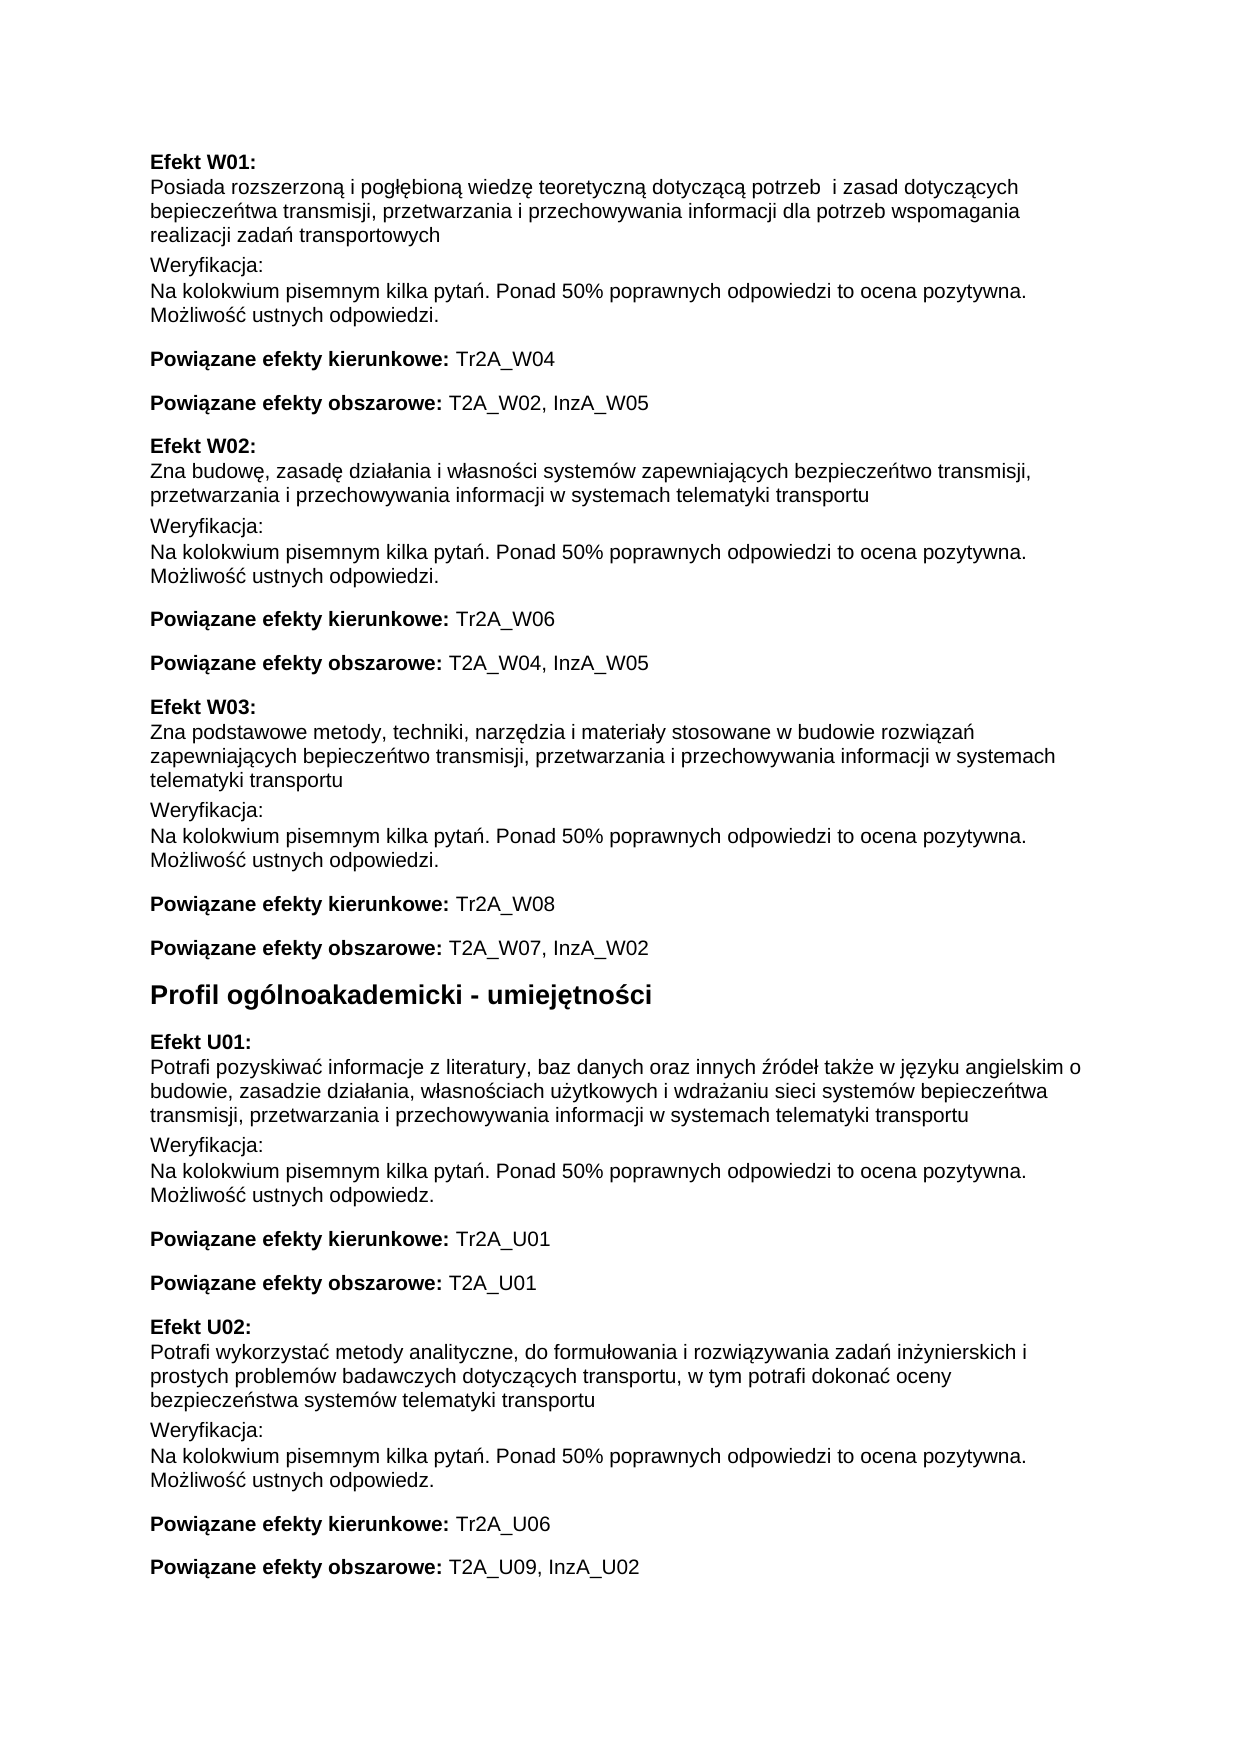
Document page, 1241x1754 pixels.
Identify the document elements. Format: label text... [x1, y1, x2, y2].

text Zna budowę, zasadę działania i własności systemów zapewniających bezpieczeńtwo transmisji, przetwarzania i przechowywania informacji w systemach telematyki transportu [150, 459, 1090, 507]
text Weryfikacja: [150, 1133, 1090, 1157]
text Powiązane efekty kierunkowe: Tr2A_W06 [150, 607, 1090, 631]
text Na kolokwium pisemnym kilka pytań. Ponad 50% poprawnych odpowiedzi to ocena pozytywna. Możliwość ustnych odpowiedz. [150, 1159, 1090, 1207]
subtitle Profil ogólnoakademicki - umiejętności [150, 979, 1090, 1010]
text Powiązane efekty obszarowe: T2A_W04, InzA_W05 [150, 651, 1090, 675]
text Powiązane efekty obszarowe: T2A_W07, InzA_W02 [150, 935, 1090, 959]
text Weryfikacja: [150, 253, 1090, 277]
text Zna podstawowe metody, techniki, narzędzia i materiały stosowane w budowie rozwiązań zapewniających bepieczeńtwo transmisji, przetwarzania i przechowywania informacji w systemach telematyki transportu [150, 720, 1090, 792]
text Efekt W01: [150, 150, 1090, 174]
text Weryfikacja: [150, 513, 1090, 537]
text Efekt W03: [150, 695, 1090, 719]
text Powiązane efekty kierunkowe: Tr2A_W08 [150, 892, 1090, 916]
text Powiązane efekty obszarowe: T2A_U09, InzA_U02 [150, 1555, 1090, 1579]
text Powiązane efekty kierunkowe: Tr2A_U06 [150, 1511, 1090, 1535]
text Na kolokwium pisemnym kilka pytań. Ponad 50% poprawnych odpowiedzi to ocena pozytywna. Możliwość ustnych odpowiedz. [150, 1444, 1090, 1492]
text Powiązane efekty obszarowe: T2A_U01 [150, 1271, 1090, 1295]
text Weryfikacja: [150, 1418, 1090, 1442]
text Posiada rozszerzoną i pogłębioną wiedzę teoretyczną dotyczącą potrzeb i zasad dotyczących bepieczeńtwa transmisji, przetwarzania i przechowywania informacji dla potrzeb wspomagania realizacji zadań transportowych [150, 175, 1090, 247]
text Weryfikacja: [150, 798, 1090, 822]
text Efekt W02: [150, 434, 1090, 458]
text Na kolokwium pisemnym kilka pytań. Ponad 50% poprawnych odpowiedzi to ocena pozytywna. Możliwość ustnych odpowiedzi. [150, 539, 1090, 587]
text Efekt U01: [150, 1030, 1090, 1054]
text Na kolokwium pisemnym kilka pytań. Ponad 50% poprawnych odpowiedzi to ocena pozytywna. Możliwość ustnych odpowiedzi. [150, 824, 1090, 872]
text Powiązane efekty kierunkowe: Tr2A_U01 [150, 1227, 1090, 1251]
text Efekt U02: [150, 1314, 1090, 1338]
text Powiązane efekty obszarowe: T2A_W02, InzA_W05 [150, 391, 1090, 414]
text Potrafi wykorzystać metody analityczne, do formułowania i rozwiązywania zadań inżynierskich i prostych problemów badawczych dotyczących transportu, w tym potrafi dokonać oceny bezpieczeństwa systemów telematyki transportu [150, 1339, 1090, 1411]
text Powiązane efekty kierunkowe: Tr2A_W04 [150, 347, 1090, 371]
text Na kolokwium pisemnym kilka pytań. Ponad 50% poprawnych odpowiedzi to ocena pozytywna. Możliwość ustnych odpowiedzi. [150, 279, 1090, 327]
text Potrafi pozyskiwać informacje z literatury, baz danych oraz innych źródeł także w języku angielskim o budowie, zasadzie działania, własnościach użytkowych i wdrażaniu sieci systemów bepieczeńtwa transmisji, przetwarzania i przechowywania informacji w systemach telematyki transportu [150, 1055, 1090, 1127]
